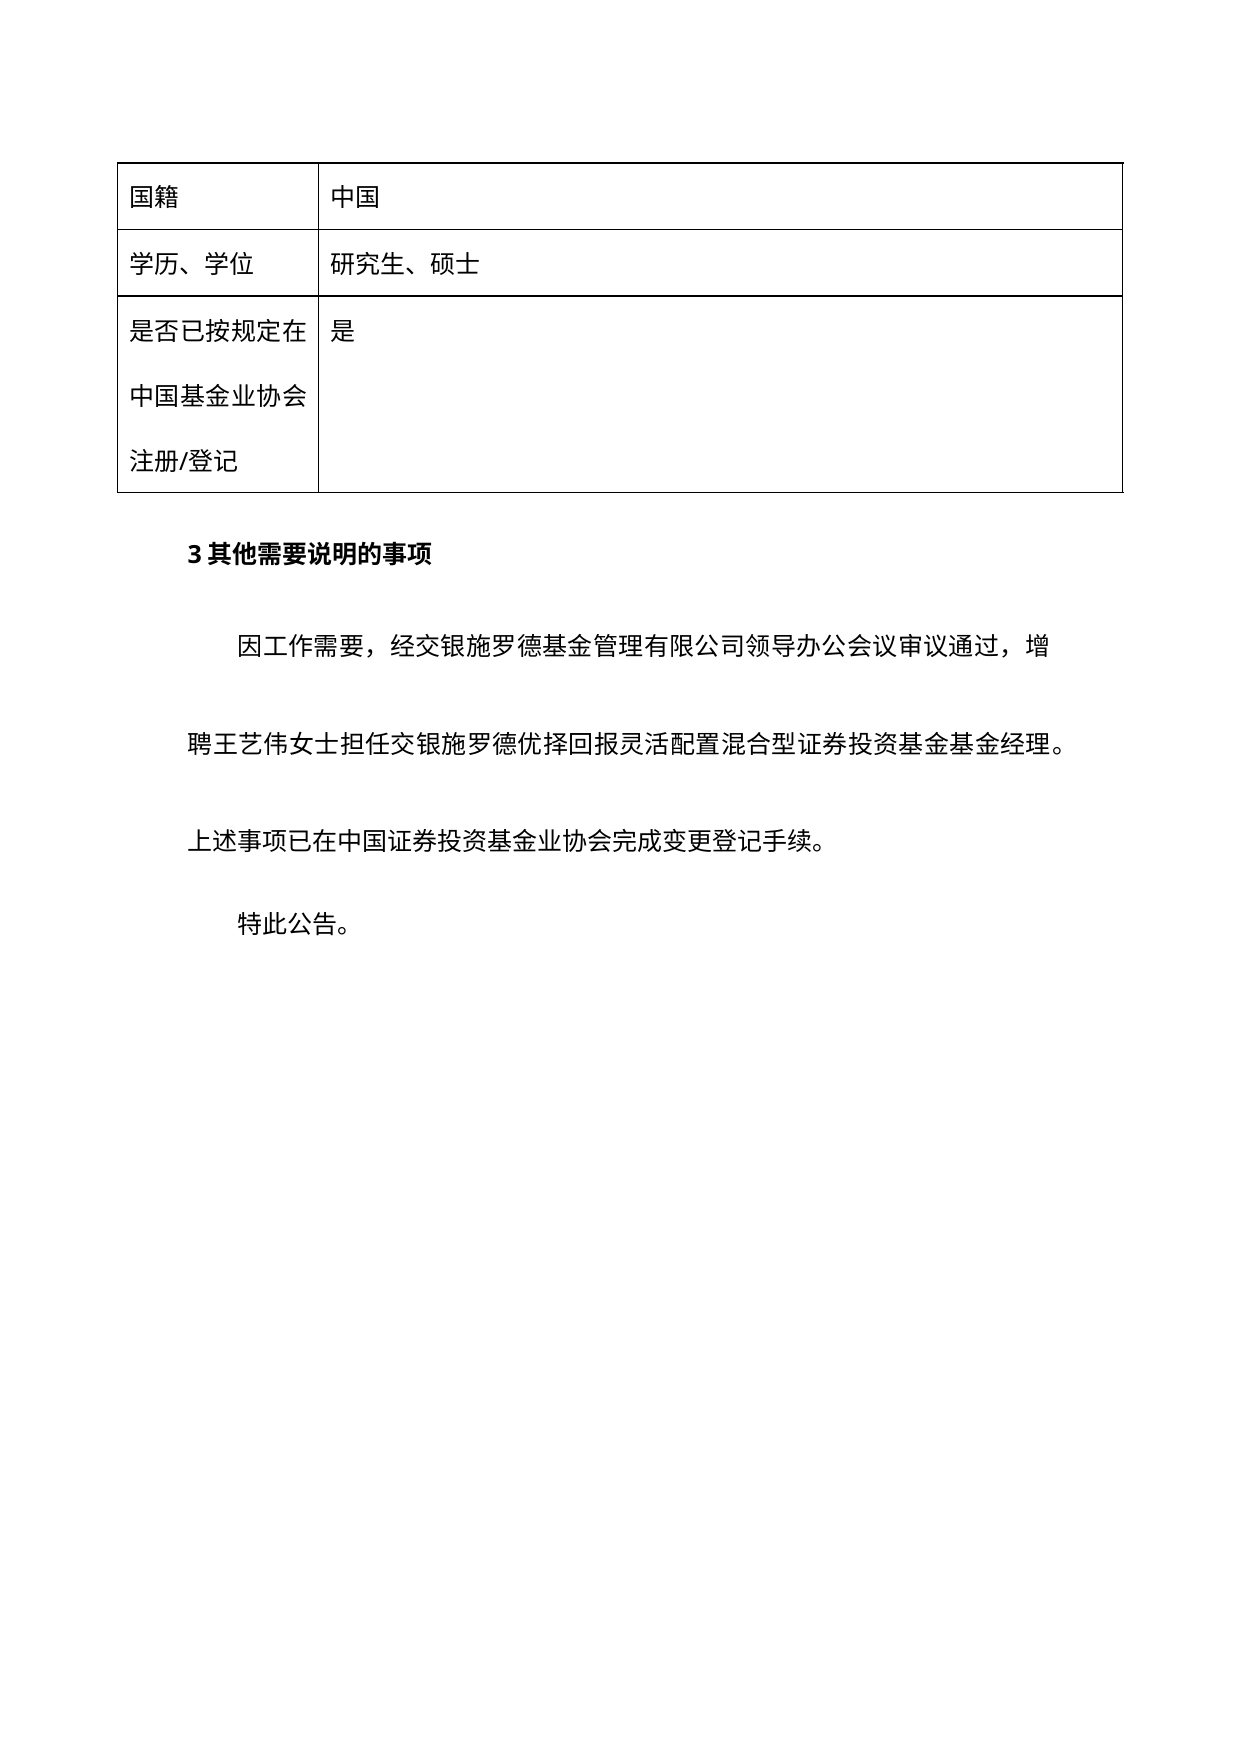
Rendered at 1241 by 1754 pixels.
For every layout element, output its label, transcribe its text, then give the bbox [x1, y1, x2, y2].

table_cell 学历、学位 [118, 230, 318, 295]
table_cell 研究生、硕士 [319, 230, 1122, 295]
table_cell 是 [319, 297, 1122, 492]
subtitle 3其他需要说明的事项 [187, 520, 1053, 585]
text 特此公告。 [187, 891, 1053, 956]
table_cell 是否已按规定在中国基金业协会注册/登记 [118, 297, 318, 492]
table_cell 国籍 [118, 164, 318, 228]
text 因工作需要，经交银施罗德基金管理有限公司领导办公会议审议通过，增聘王艺伟女士担任交银施罗德优择回报灵活配置混合型证券投资基金基金经理。上述事项已在中国证券投资基金业协会完成变更登记手续。 [187, 612, 1053, 872]
table_cell 中国 [319, 164, 1122, 228]
